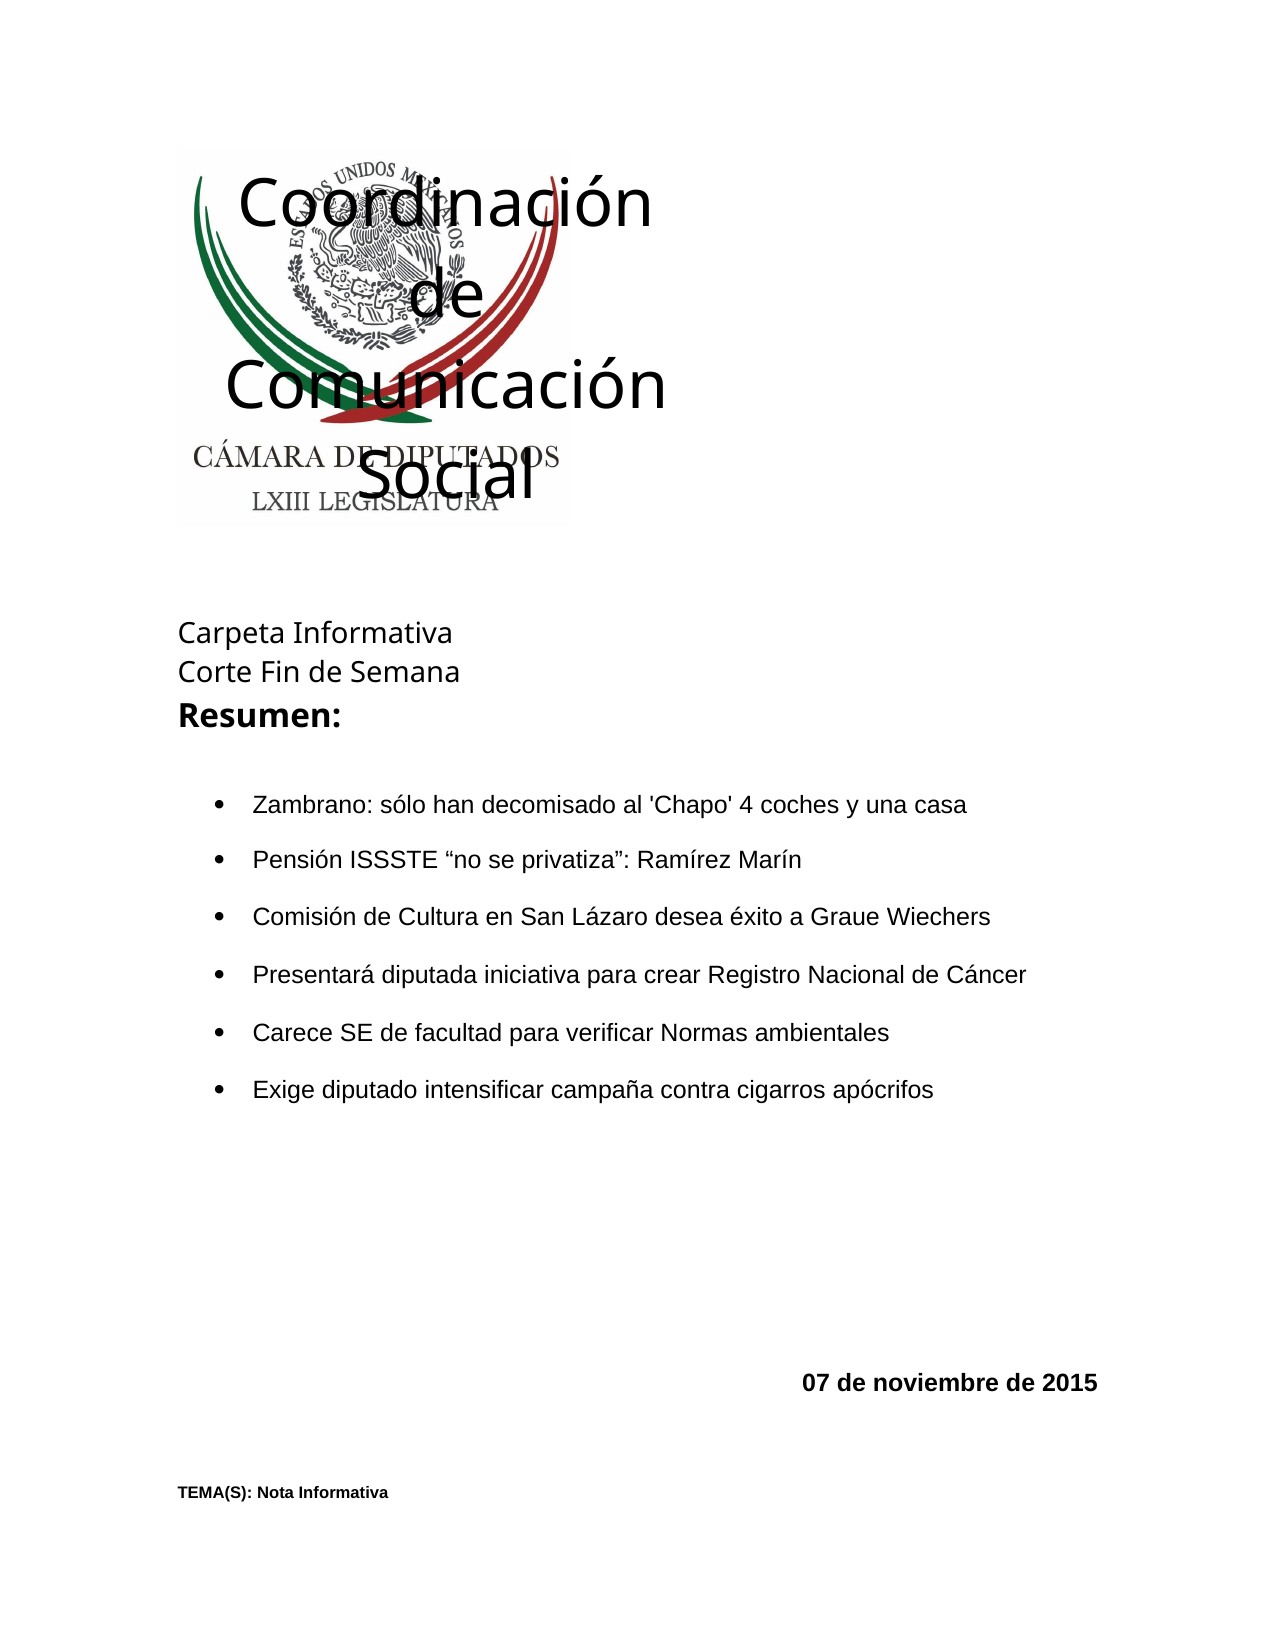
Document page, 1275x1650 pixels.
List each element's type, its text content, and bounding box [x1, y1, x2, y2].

text Resumen: [177, 691, 1098, 737]
list Pensión ISSSTE “no se privatiza”: Ramírez Marín [215, 845, 1098, 874]
list Comisión de Cultura en San Lázaro desea éxito a Graue Wiechers [215, 902, 1098, 931]
list Presentará diputada iniciativa para crear Registro Nacional de Cáncer [215, 960, 1098, 989]
text Carpeta Informativa [177, 612, 1122, 652]
text 07 de noviembre de 2015 [177, 1368, 1098, 1396]
list Carece SE de facultad para verificar Normas ambientales [215, 1018, 1098, 1046]
text Corte Fin de Semana [177, 652, 1098, 691]
list Exige diputado intensificar campaña contra cigarros apócrifos [215, 1075, 1098, 1104]
text TEMA(S): Nota Informativa [177, 1483, 1098, 1502]
list Zambrano: sólo han decomisado al 'Chapo' 4 coches y una casa [215, 789, 1098, 818]
picture [177, 147, 572, 526]
